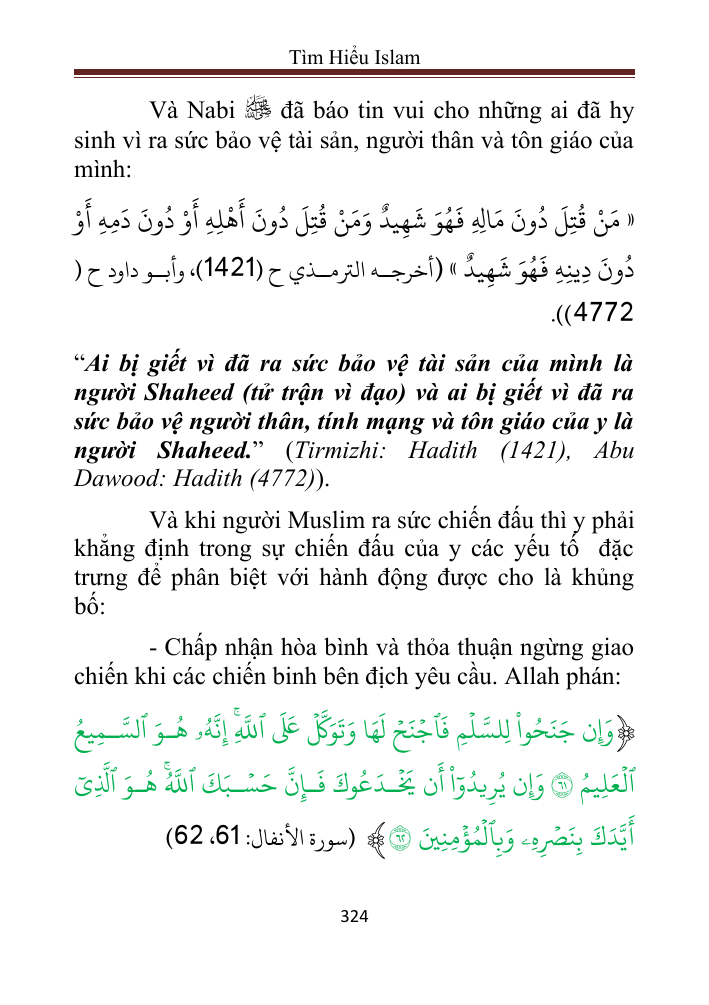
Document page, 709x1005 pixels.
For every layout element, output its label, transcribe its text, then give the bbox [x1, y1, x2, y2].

text Và Nabi đã báo tin vui cho những ai đã hy sinh vì ra sức bảo vệ tài sản, người thân và tôn giáo của mình: [74, 89, 635, 183]
text Và khi người Muslim ra sức chiến đấu thì y phải khẳng định trong sự chiến đấu của y các yếu tố đặc trưng để phân biệt với hành động được cho là khủng bố: [74, 505, 635, 620]
text “Ai bị giết vì đã ra sức bảo vệ tài sản của mình là người Shaheed (tử trận vì đạo) và ai bị giết vì đã ra sức bảo vệ người thân, tính mạng và tôn giáo của y là người Shaheed.” (Tirmizhi: Hadith (1421), Abu Dawood: Hadith (4772)). [74, 348, 635, 492]
text « مَنْ قُتِلَ دُونَ مَالِهِ فَهُوَ شَهِيدٌ وَمَنْ قُتِلَ دُونَ أَهْلِهِ أَوْ دُونَ دَمِهِ أَوْ دُونَ دِينِهِ فَهُوَ شَهِيدٌ » (أخرجه الترمذي ح (1421)، وأبو داود ح (4772)). [74, 196, 635, 336]
text ﮋوَإِن جَنَحُواْ لِلسَّلۡمِ فَٱجۡنَحۡ لَهَا وَتَوَكَّلۡ عَلَى ٱللَّهِۚ إِنَّهُۥ هُوَ ٱلسَّمِيعُ ٱلۡعَلِيمُ ٦١ وَإِن يُرِيدُوٓاْ أَن يَخۡدَعُوكَ فَإِنَّ حَسۡبَكَ ٱللَّهُۚ هُوَ ٱلَّذِيٓ أَيَّدَكَ بِنَصۡرِهِۦ وَبِٱلۡمُؤۡمِنِينَ ٦٢ ﮊ (سورة الأنفال: 61، 62) [74, 702, 635, 865]
text - Chấp nhận hòa bình và thỏa thuận ngừng giao chiến khi các chiến binh bên địch yêu cầu. Allah phán: [74, 632, 635, 690]
